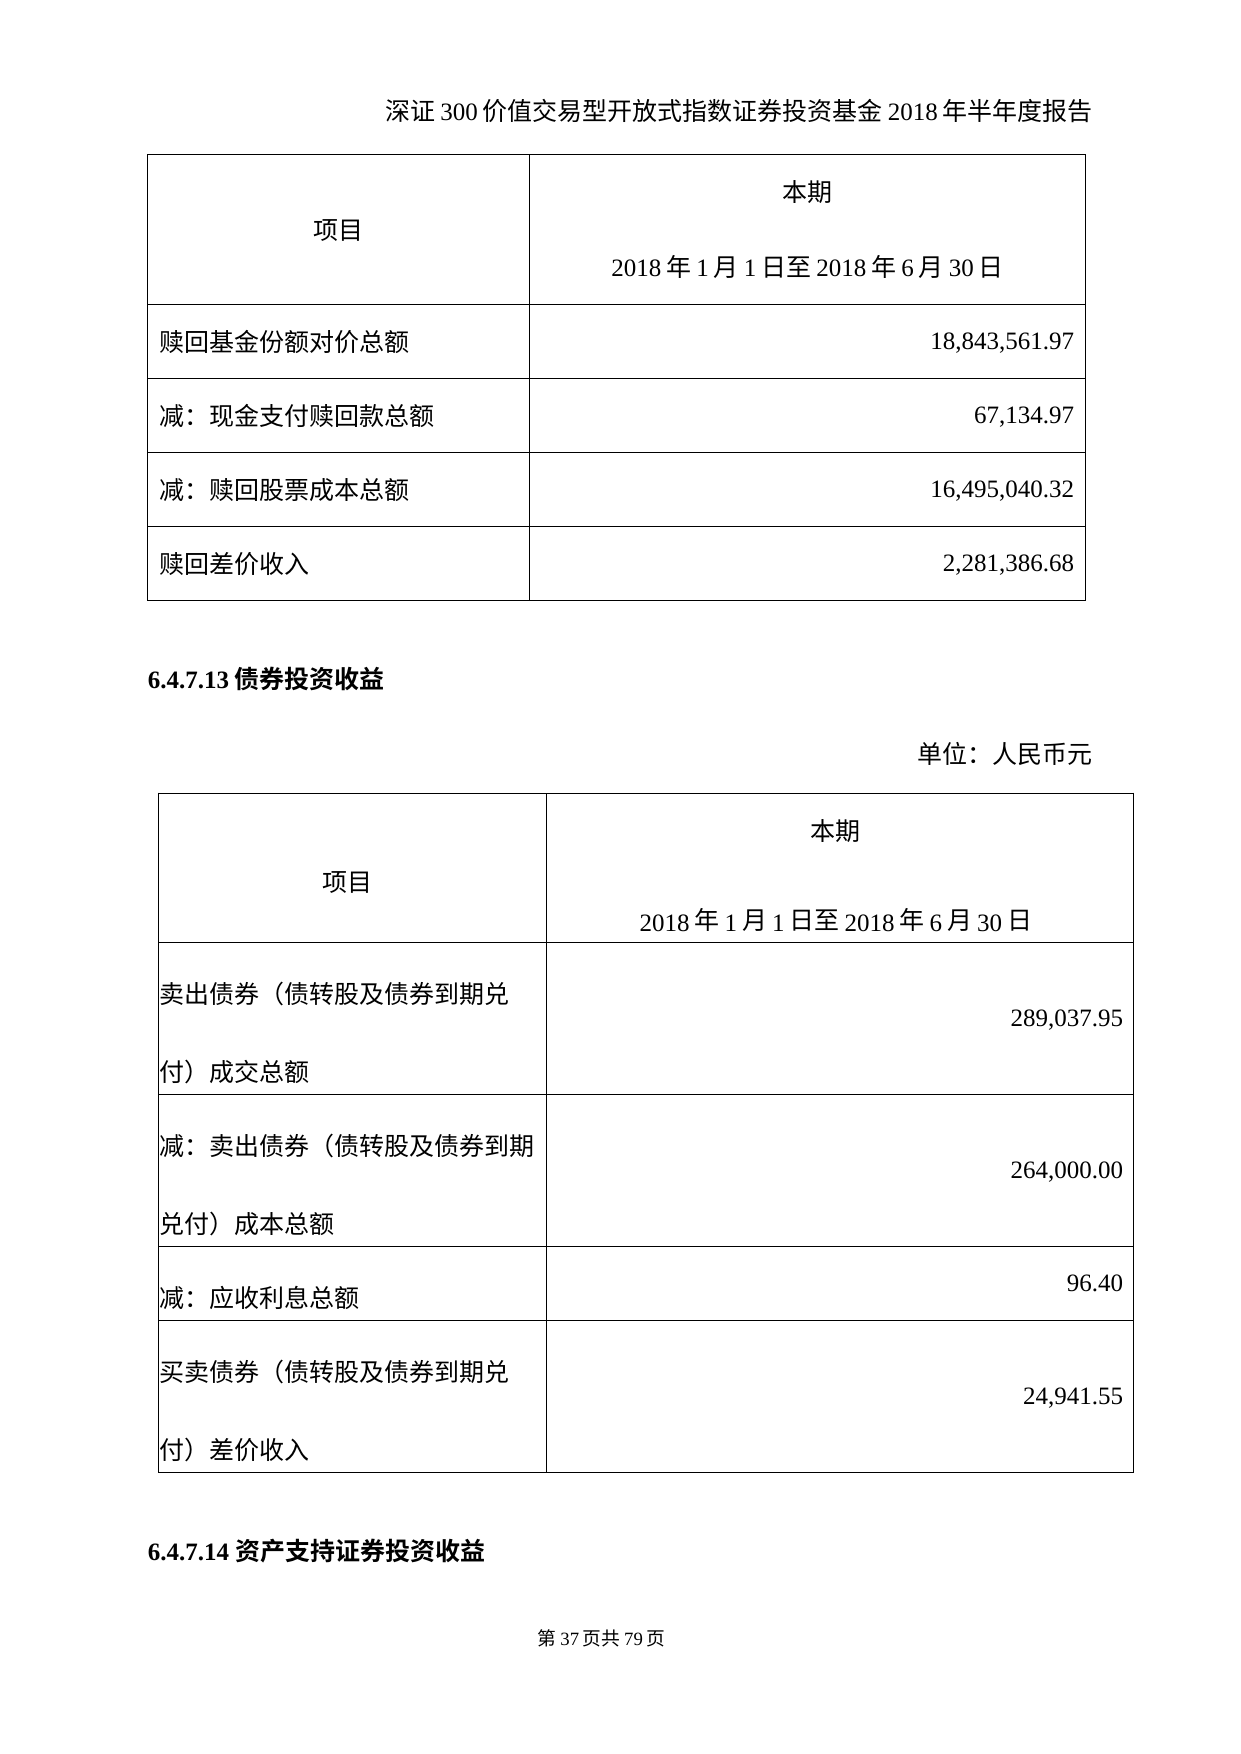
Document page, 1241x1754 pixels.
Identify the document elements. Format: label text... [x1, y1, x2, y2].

table_cell 2,281,386.68 [530, 527, 1085, 600]
table_cell 减：赎回股票成本总额 [148, 453, 529, 526]
table_cell 96.40 [547, 1247, 1133, 1320]
table_header 项目 [159, 794, 546, 942]
text 单位：人民币元 [149, 720, 1092, 785]
text 6.4.7.13债券投资收益 [148, 645, 1092, 710]
table_cell 减：卖出债券（债转股及债券到期兑付）成本总额 [159, 1095, 546, 1246]
table_cell 16,495,040.32 [530, 453, 1085, 526]
text 6.4.7.14 资产支持证券投资收益 [148, 1517, 1092, 1582]
table_header 项目 [148, 155, 529, 303]
table_cell 289,037.95 [547, 943, 1133, 1094]
table_cell 减：现金支付赎回款总额 [148, 379, 529, 452]
table_cell 264,000.00 [547, 1095, 1133, 1246]
table_cell 24,941.55 [547, 1321, 1133, 1472]
table_cell 减：应收利息总额 [159, 1247, 546, 1320]
table_cell 赎回差价收入 [148, 527, 529, 600]
table_cell 卖出债券（债转股及债券到期兑付）成交总额 [159, 943, 546, 1094]
table_cell 18,843,561.97 [530, 305, 1085, 378]
table_cell 67,134.97 [530, 379, 1085, 452]
table_cell 赎回基金份额对价总额 [148, 305, 529, 378]
table_header 本期 2018年1月1日至2018年6月30日 [547, 794, 1133, 942]
table_cell 买卖债券（债转股及债券到期兑付）差价收入 [159, 1321, 546, 1472]
table_header 本期 2018年1月1日至2018年6月30日 [530, 155, 1085, 303]
